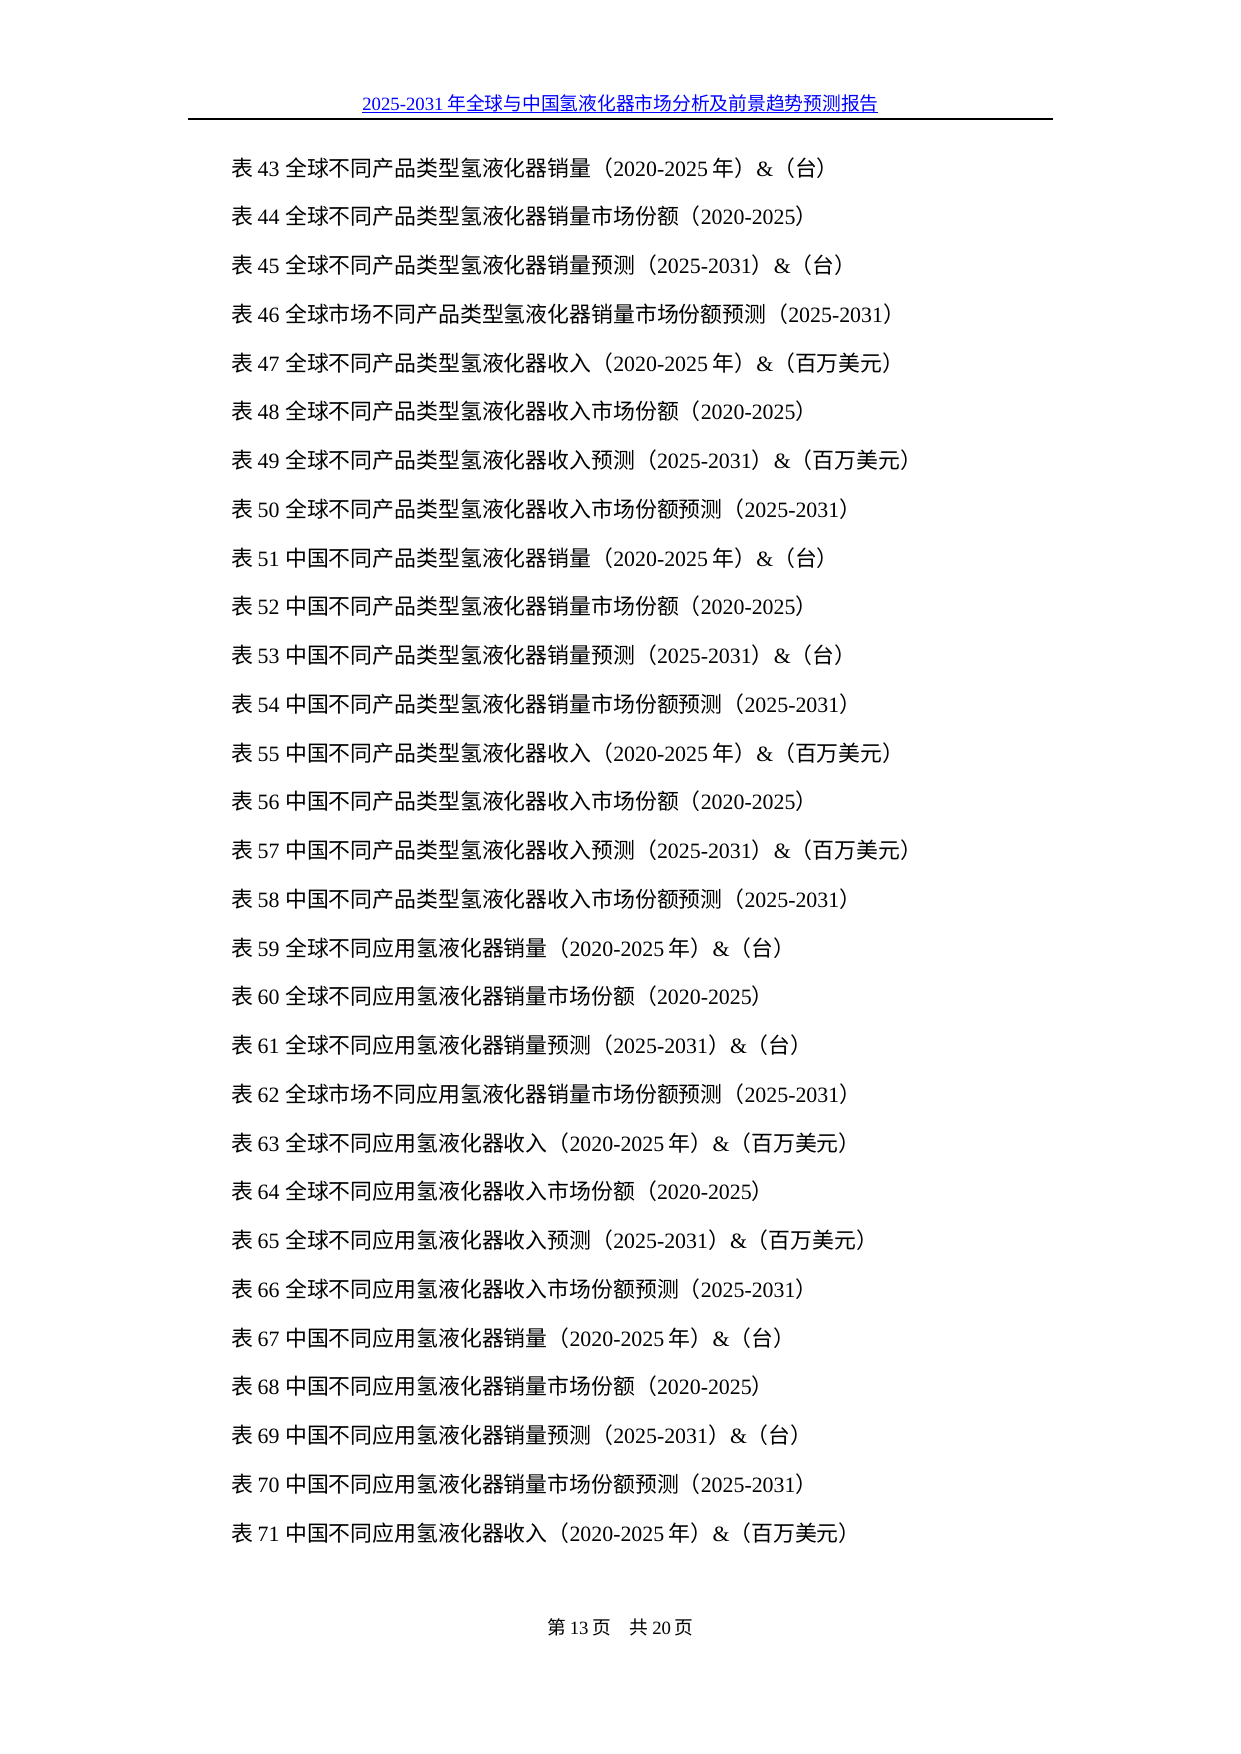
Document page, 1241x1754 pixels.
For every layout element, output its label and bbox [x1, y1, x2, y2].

text [187, 150, 1053, 1548]
